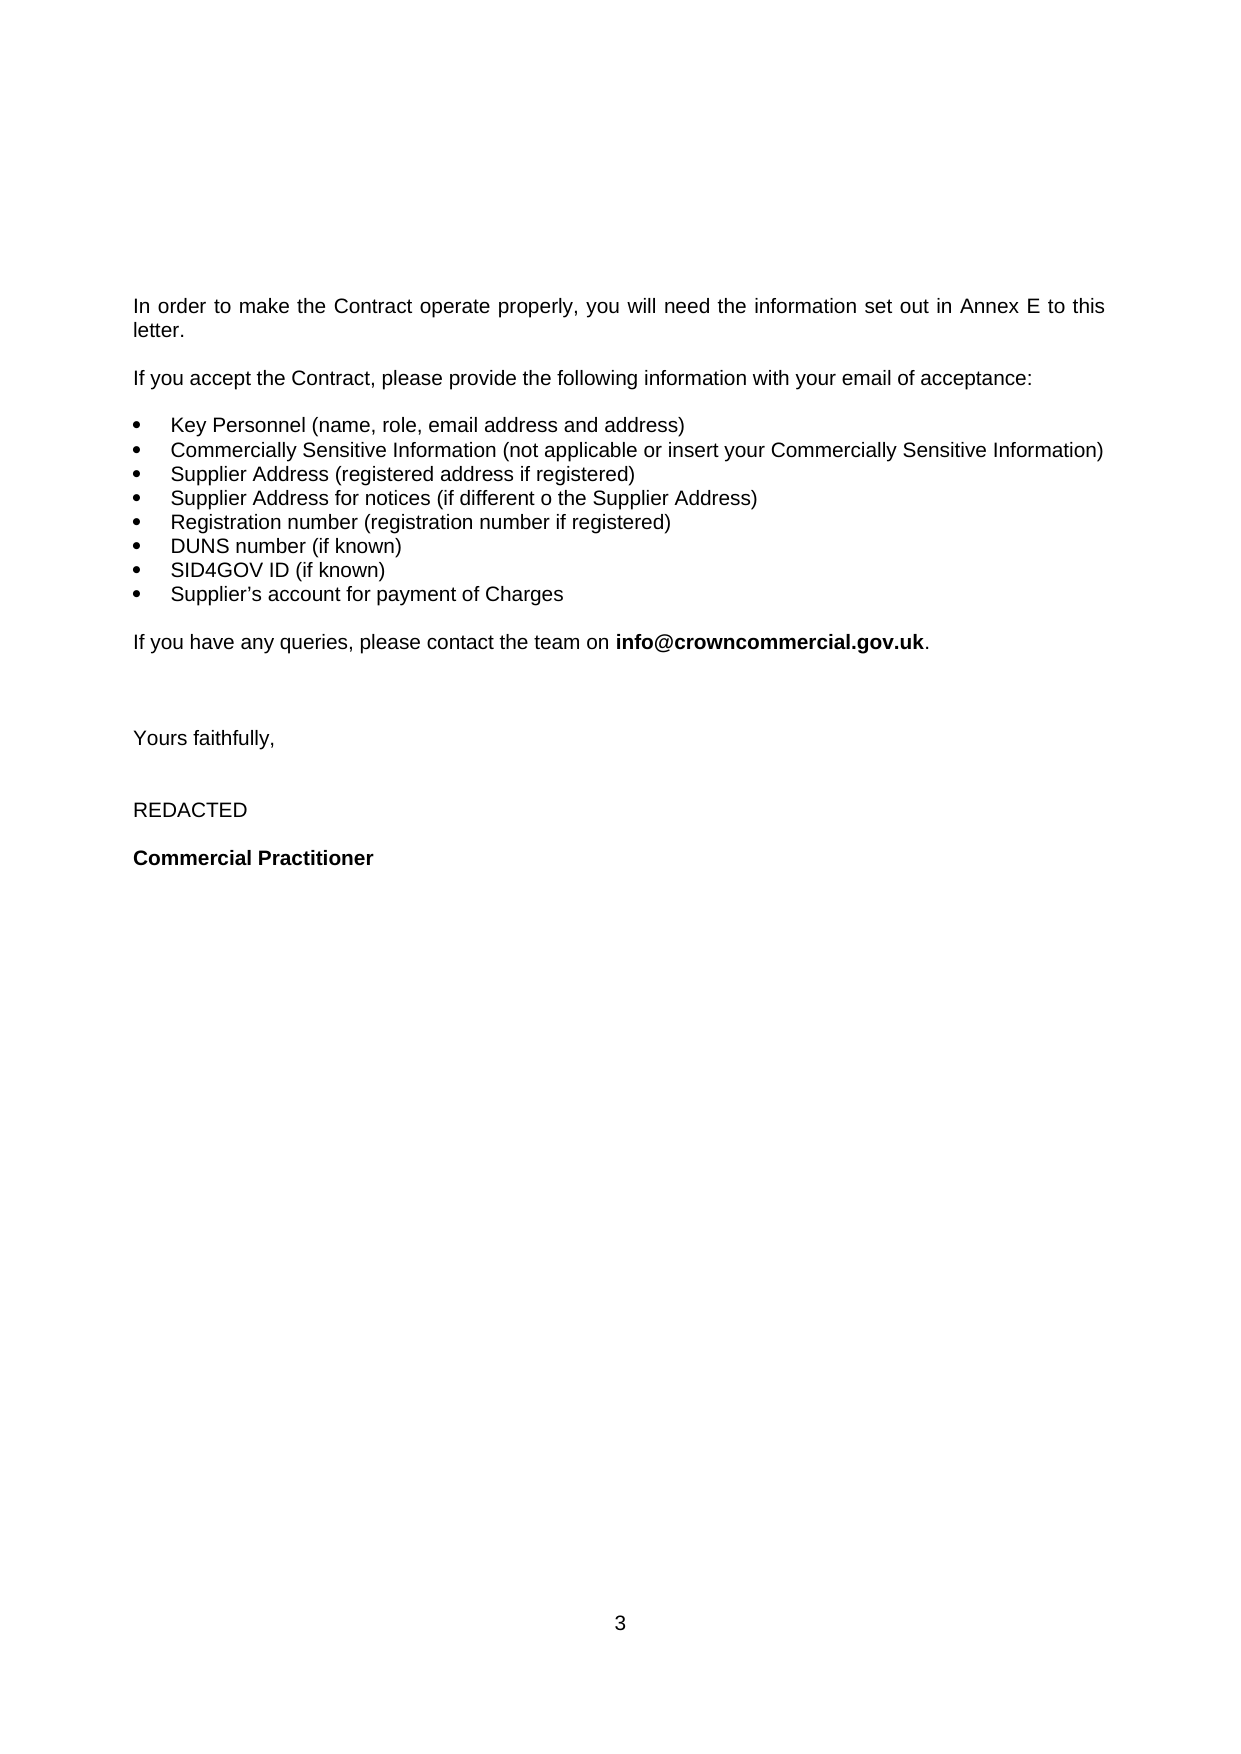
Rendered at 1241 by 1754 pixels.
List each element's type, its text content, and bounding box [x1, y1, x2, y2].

text In order to make the Contract operate properly, you will need the information set out in Annex E to this letter. [133, 293, 1107, 341]
list Commercially Sensitive Information (not applicable or insert your Commercially Sensitive Information) [133, 437, 1107, 461]
list DUNS number (if known) [133, 534, 1107, 558]
text Yours faithfully, [133, 726, 1107, 749]
list Supplier Address for notices (if different o the Supplier Address) [133, 486, 1107, 509]
text If you have any queries, please contact the team on info@crowncommercial.gov.uk. [133, 630, 1107, 654]
text If you accept the Contract, please provide the following information with your email of acceptance: [133, 365, 1107, 389]
list Supplier’s account for payment of Charges [133, 582, 1107, 606]
text Commercial Practitioner [133, 845, 1107, 869]
list Registration number (registration number if registered) [133, 509, 1107, 534]
list Key Personnel (name, role, email address and address) [133, 413, 1107, 437]
list SID4GOV ID (if known) [133, 558, 1107, 582]
list Supplier Address (registered address if registered) [133, 461, 1107, 486]
text REDACTED [133, 797, 1107, 821]
